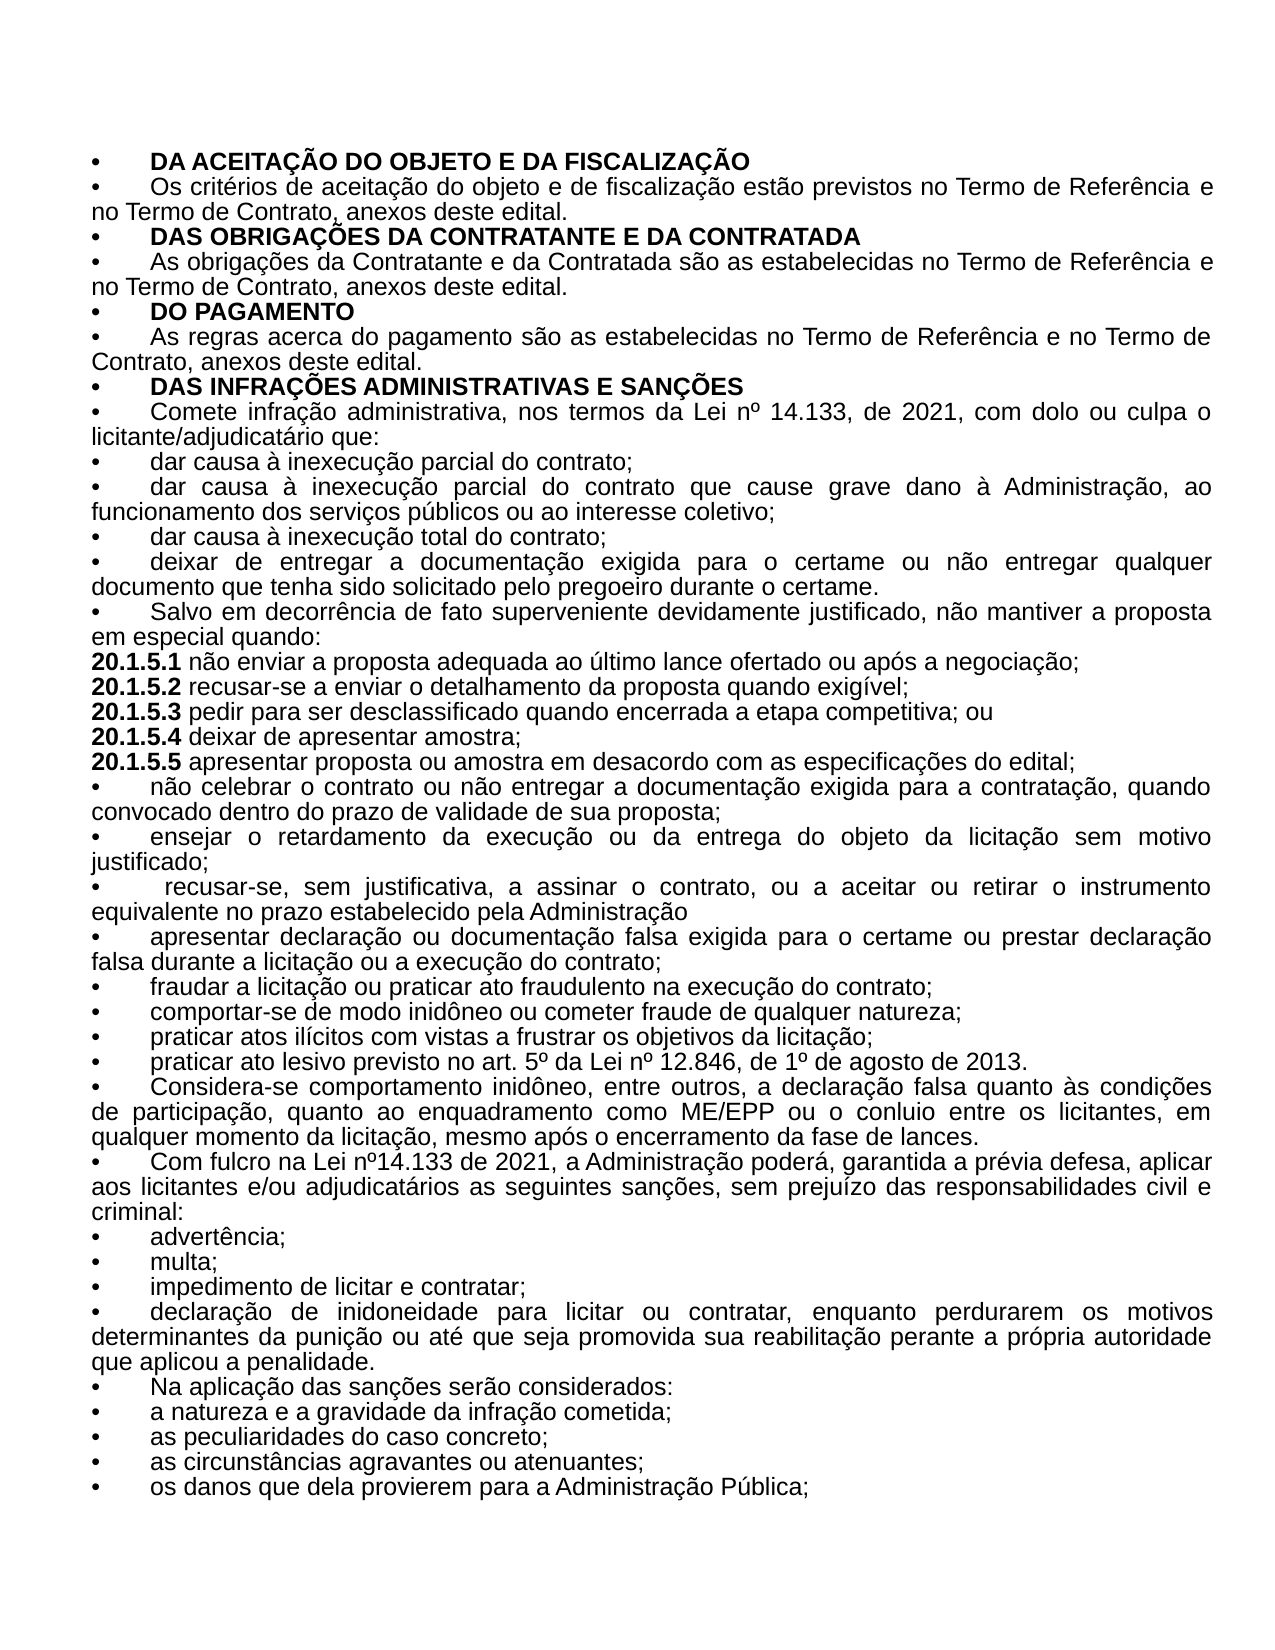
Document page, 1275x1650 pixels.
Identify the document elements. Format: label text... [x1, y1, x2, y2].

list não celebrar o contrato ou não entregar a documentação exigida para a contratação, quando convocado dentro do prazo de validade de sua proposta; [91, 775, 1214, 825]
list fraudar a licitação ou praticar ato fraudulento na execução do contrato; [91, 975, 1214, 1000]
list os danos que dela provierem para a Administração Pública; [91, 1475, 1214, 1500]
list Considera-se comportamento inidôneo, entre outros, a declaração falsa quanto às condições de participação, quanto ao enquadramento como ME/EPP ou o conluio entre os licitantes, em qualquer momento da licitação, mesmo após o encerramento da fase de lances. [91, 1075, 1214, 1150]
list comportar-se de modo inidôneo ou cometer fraude de qualquer natureza; [91, 1000, 1214, 1025]
list DO PAGAMENTO [91, 300, 1214, 325]
text 20.1.5.5 apresentar proposta ou amostra em desacordo com as especificações do edital; [91, 750, 1214, 775]
list DAS INFRAÇÕES ADMINISTRATIVAS E SANÇÕES [91, 375, 1214, 400]
list impedimento de licitar e contratar; [91, 1275, 1214, 1300]
list ensejar o retardamento da execução ou da entrega do objeto da licitação sem motivo justificado; [91, 825, 1214, 875]
list Com fulcro na Lei nº14.133 de 2021, a Administração poderá, garantida a prévia defesa, aplicar aos licitantes e/ou adjudicatários as seguintes sanções, sem prejuízo das responsabilidades civil e criminal: [91, 1150, 1214, 1225]
list dar causa à inexecução parcial do contrato; [91, 450, 1214, 475]
list As obrigações da Contratante e da Contratada são as estabelecidas no Termo de Referência e no Termo de Contrato, anexos deste edital. [91, 250, 1214, 300]
list Salvo em decorrência de fato superveniente devidamente justificado, não mantiver a proposta em especial quando: [91, 600, 1214, 650]
list apresentar declaração ou documentação falsa exigida para o certame ou prestar declaração falsa durante a licitação ou a execução do contrato; [91, 925, 1214, 975]
text 20.1.5.3 pedir para ser desclassificado quando encerrada a etapa competitiva; ou [91, 700, 1214, 725]
list a natureza e a gravidade da infração cometida; [91, 1400, 1214, 1425]
text 20.1.5.1 não enviar a proposta adequada ao último lance ofertado ou após a negociação; [91, 650, 1214, 675]
text 20.1.5.2 recusar-se a enviar o detalhamento da proposta quando exigível; [91, 675, 1214, 700]
list praticar atos ilícitos com vistas a frustrar os objetivos da licitação; [91, 1025, 1214, 1050]
list multa; [91, 1250, 1214, 1275]
text 20.1.5.4 deixar de apresentar amostra; [91, 725, 1214, 750]
list DA ACEITAÇÃO DO OBJETO E DA FISCALIZAÇÃO [91, 150, 1214, 175]
list As regras acerca do pagamento são as estabelecidas no Termo de Referência e no Termo de Contrato, anexos deste edital. [91, 325, 1214, 375]
list dar causa à inexecução total do contrato; [91, 525, 1214, 550]
list praticar ato lesivo previsto no art. 5º da Lei nº 12.846, de 1º de agosto de 2013. [91, 1050, 1214, 1075]
list as peculiaridades do caso concreto; [91, 1425, 1214, 1450]
list Comete infração administrativa, nos termos da Lei nº 14.133, de 2021, com dolo ou culpa o licitante/adjudicatário que: [91, 400, 1214, 450]
list recusar-se, sem justificativa, a assinar o contrato, ou a aceitar ou retirar o instrumento equivalente no prazo estabelecido pela Administração [91, 875, 1214, 925]
list Os critérios de aceitação do objeto e de fiscalização estão previstos no Termo de Referência e no Termo de Contrato, anexos deste edital. [91, 175, 1214, 225]
list deixar de entregar a documentação exigida para o certame ou não entregar qualquer documento que tenha sido solicitado pelo pregoeiro durante o certame. [91, 550, 1214, 600]
list DAS OBRIGAÇÕES DA CONTRATANTE E DA CONTRATADA [91, 225, 1214, 250]
list Na aplicação das sanções serão considerados: [91, 1375, 1214, 1400]
list as circunstâncias agravantes ou atenuantes; [91, 1450, 1214, 1475]
list dar causa à inexecução parcial do contrato que cause grave dano à Administração, ao funcionamento dos serviços públicos ou ao interesse coletivo; [91, 475, 1214, 525]
list advertência; [91, 1225, 1214, 1250]
list declaração de inidoneidade para licitar ou contratar, enquanto perdurarem os motivos determinantes da punição ou até que seja promovida sua reabilitação perante a própria autoridade que aplicou a penalidade. [91, 1300, 1214, 1375]
